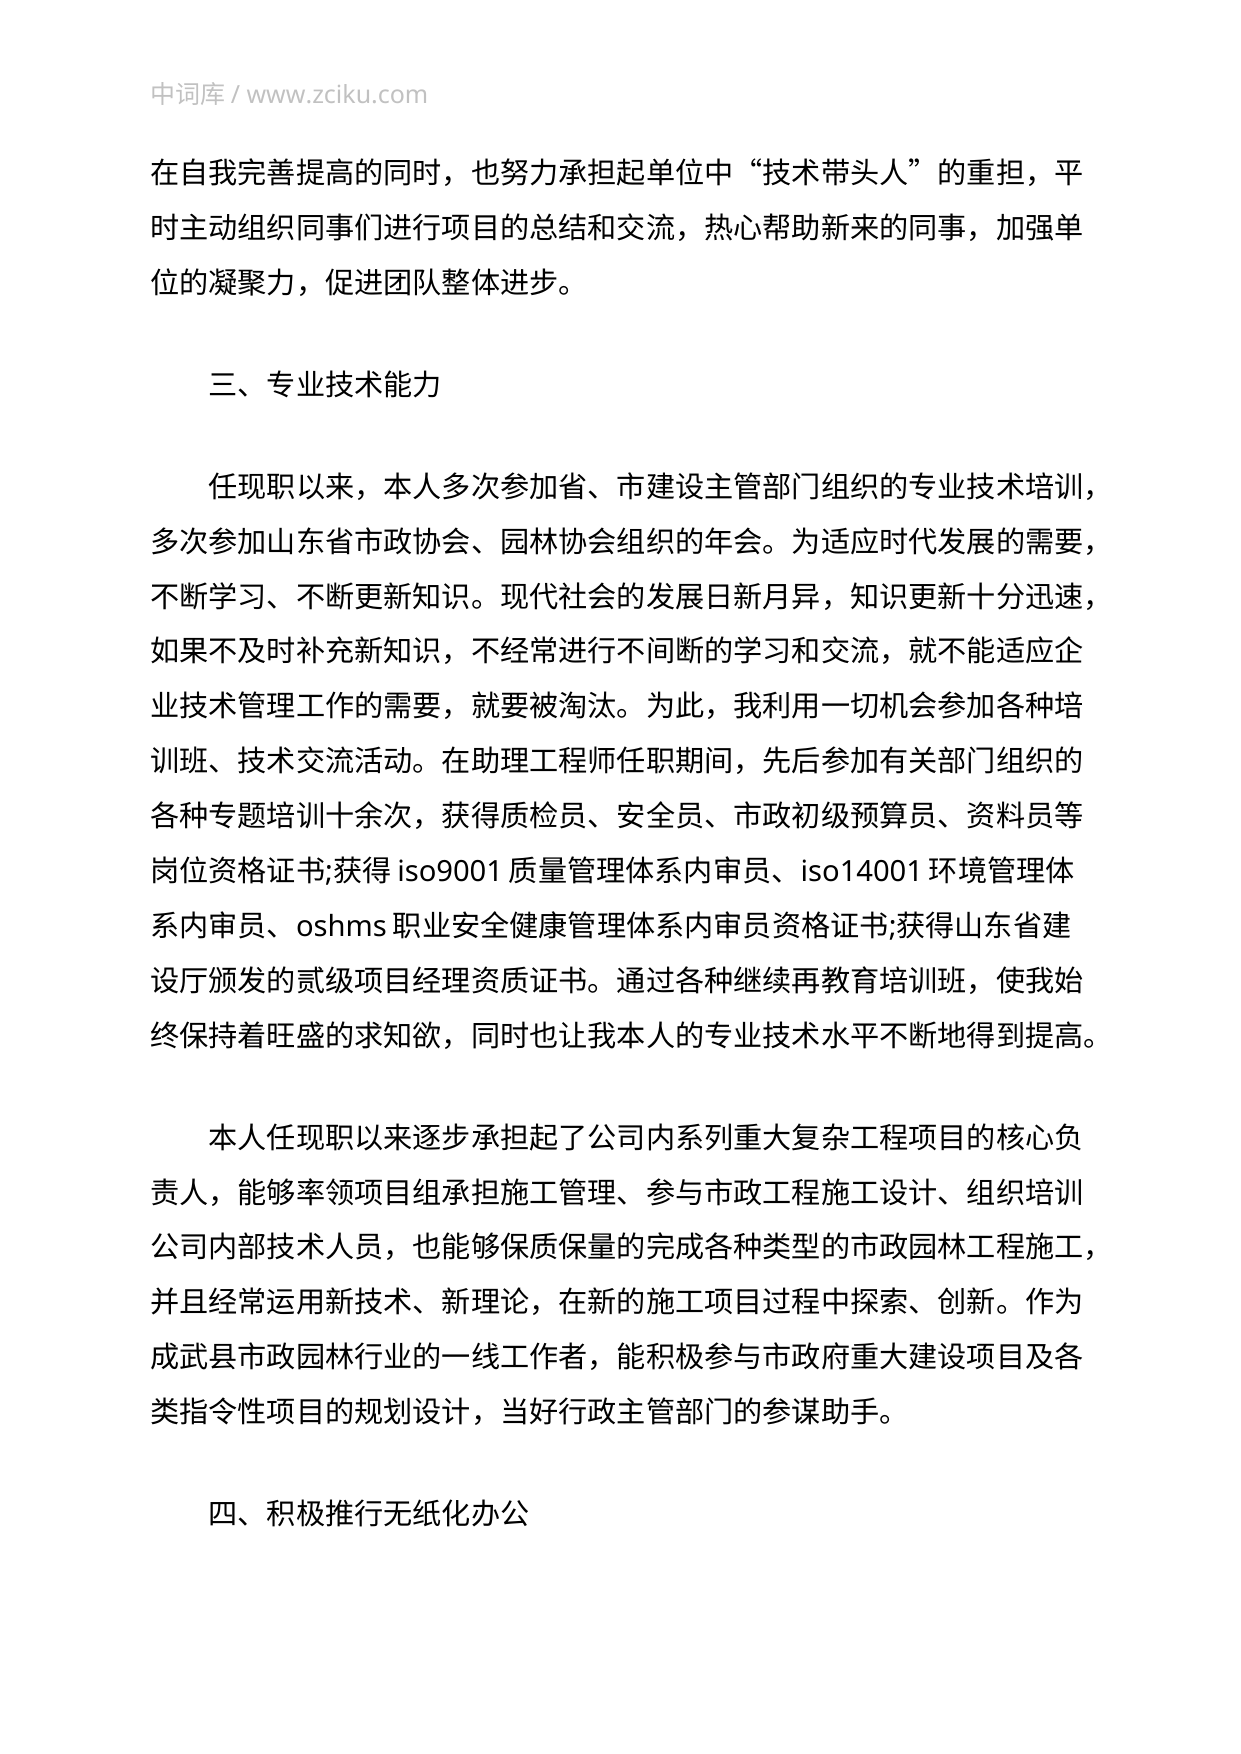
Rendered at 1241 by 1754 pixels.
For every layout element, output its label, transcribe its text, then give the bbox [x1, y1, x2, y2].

text 任现职以来，本人多次参加省、市建设主管部门组织的专业技术培训，多次参加山东省市政协会、园林协会组织的年会。为适应时代发展的需要，不断学习、不断更新知识。现代社会的发展日新月异，知识更新十分迅速，如果不及时补充新知识，不经常进行不间断的学习和交流，就不能适应企业技术管理工作的需要，就要被淘汰。为此，我利用一切机会参加各种培训班、技术交流活动。在助理工程师任职期间，先后参加有关部门组织的各种专题培训十余次，获得质检员、安全员、市政初级预算员、资料员等岗位资格证书;获得iso9001质量管理体系内审员、iso14001环境管理体系内审员、oshms职业安全健康管理体系内审员资格证书;获得山东省建设厅颁发的贰级项目经理资质证书。通过各种继续再教育培训班，使我始终保持着旺盛的求知欲，同时也让我本人的专业技术水平不断地得到提高。 [150, 463, 1090, 1055]
text 本人任现职以来逐步承担起了公司内系列重大复杂工程项目的核心负责人，能够率领项目组承担施工管理、参与市政工程施工设计、组织培训公司内部技术人员，也能够保质保量的完成各种类型的市政园林工程施工，并且经常运用新技术、新理论，在新的施工项目过程中探索、创新。作为成武县市政园林行业的一线工作者，能积极参与市政府重大建设项目及各类指令性项目的规划设计，当好行政主管部门的参谋助手。 [150, 1114, 1090, 1431]
text 三、专业技术能力 [150, 362, 1090, 404]
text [150, 150, 1090, 302]
text 四、积极推行无纸化办公 [150, 1491, 1090, 1533]
